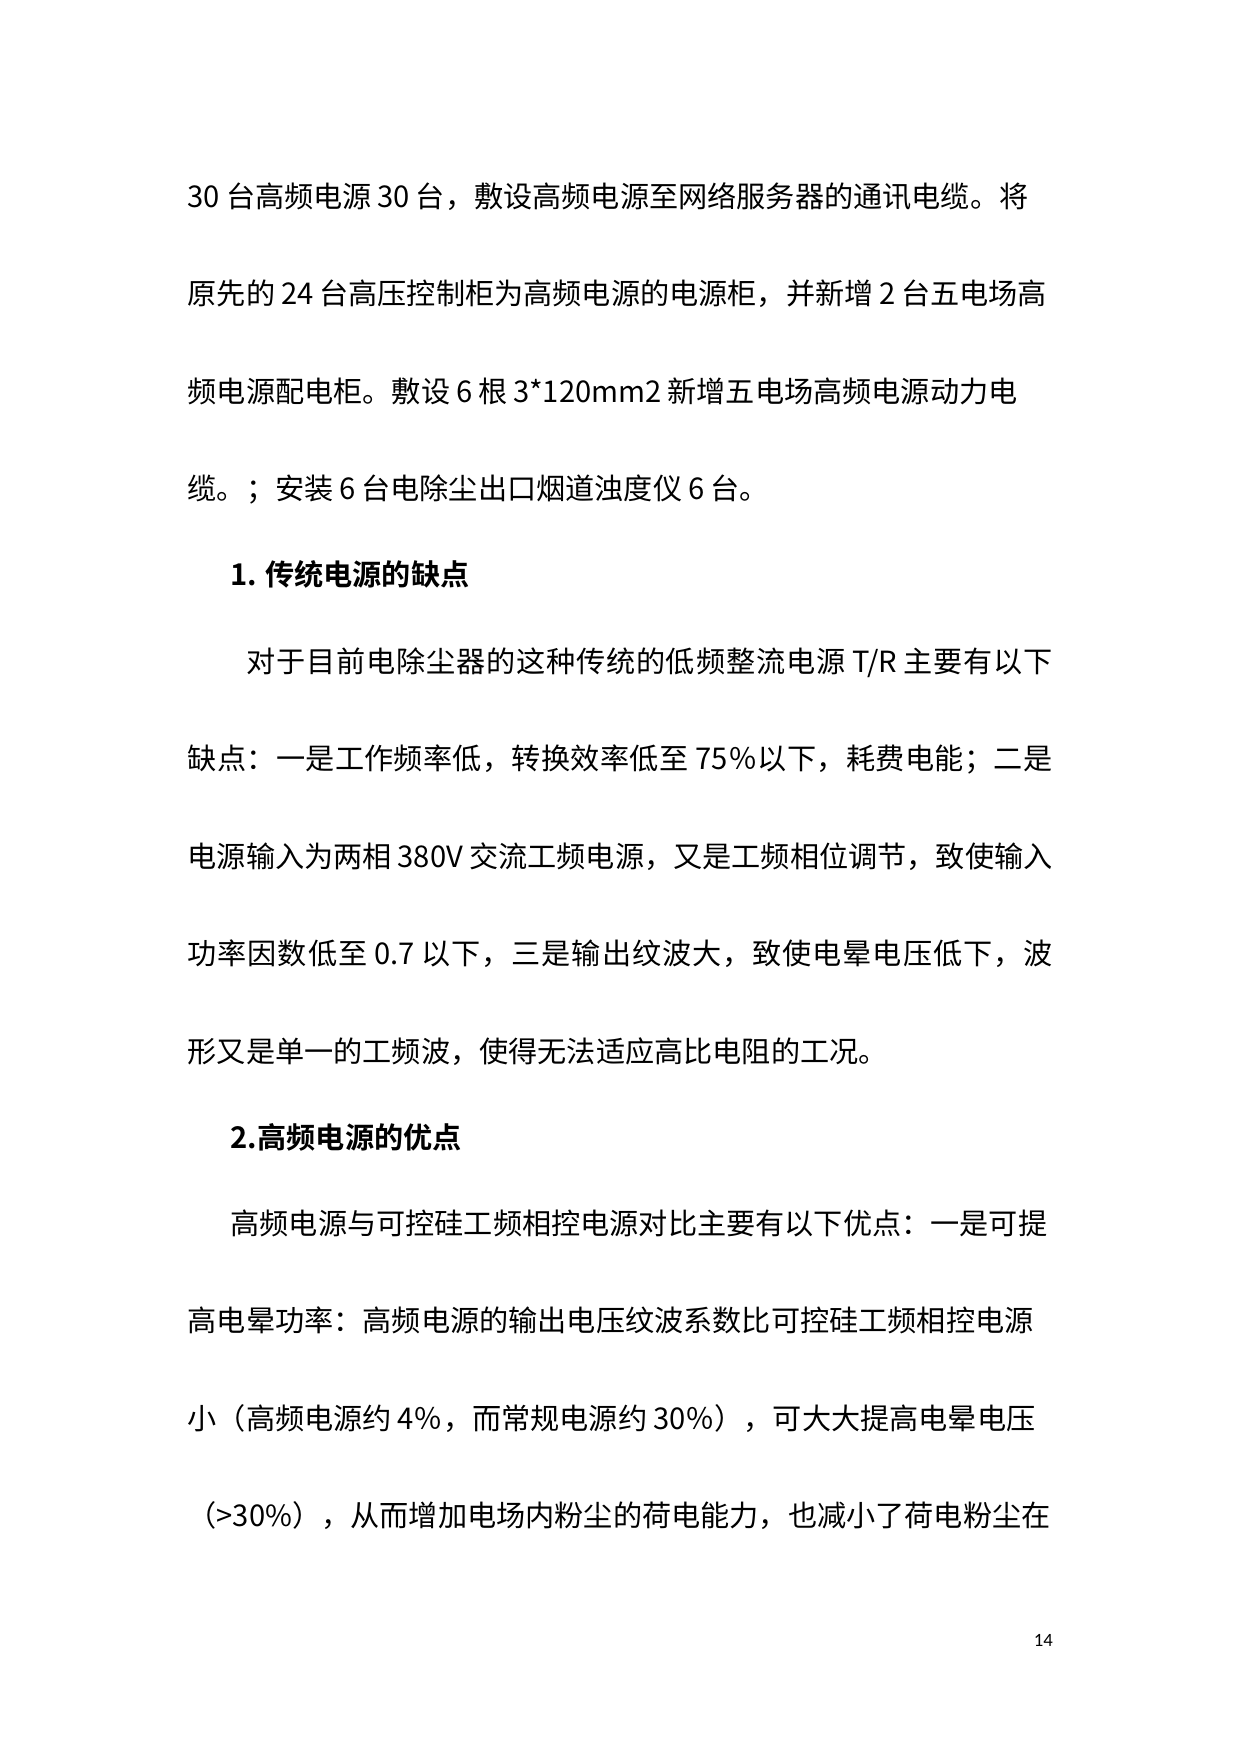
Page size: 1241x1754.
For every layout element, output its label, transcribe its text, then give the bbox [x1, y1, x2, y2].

list 传统电源的缺点 [231, 541, 1053, 606]
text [187, 162, 1053, 519]
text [187, 1189, 1053, 1547]
text 对于目前电除尘器的这种传统的低频整流电源T/R主要有以下缺点：一是工作频率低，转换效率低至75％以下，耗费电能；二是电源输入为两相380V交流工频电源，又是工频相位调节，致使输入功率因数低至0.7以下，三是输出纹波大，致使电晕电压低下，波形又是单一的工频波，使得无法适应高比电阻的工况。 [187, 627, 1053, 1082]
text 2.高频电源的优点 [187, 1103, 1053, 1168]
